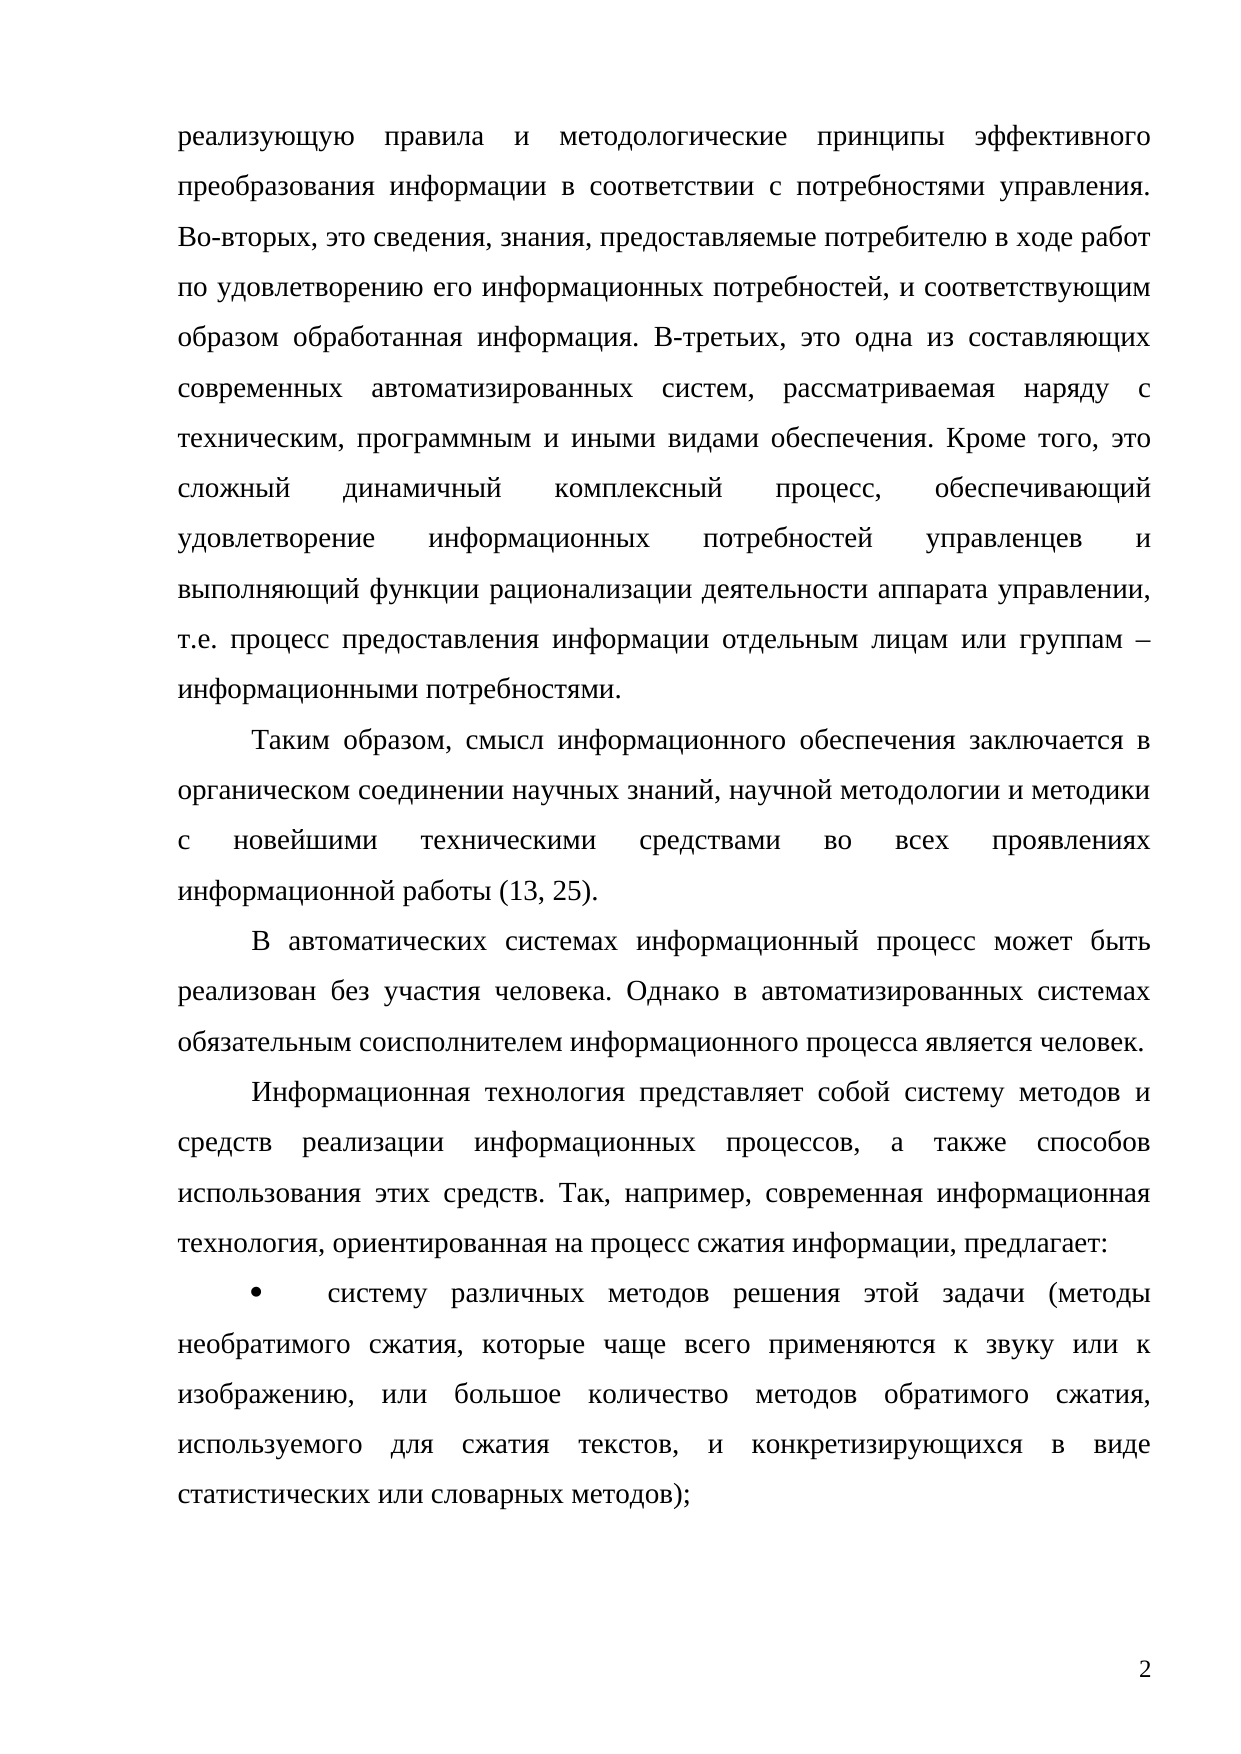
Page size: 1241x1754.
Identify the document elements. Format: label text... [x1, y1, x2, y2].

text Информационная технология представляет собой систему методов и средств реализации информационных процессов, а также способов использования этих средств. Так, например, современная информационная технология, ориентированная на процесс сжатия информации, предлагает: [177, 1074, 1152, 1258]
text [177, 118, 1152, 705]
list систему различных методов решения этой задачи (методы необратимого сжатия, которые чаще всего применяются к звуку или к изображению, или большое количество методов обратимого сжатия, используемого для сжатия текстов, и конкретизирующихся в виде статистических или словарных методов); [177, 1275, 1152, 1510]
text Таким образом, смысл информационного обеспечения заключается в органическом соединении научных знаний, научной методологии и методики с новейшими техническими средствами во всех проявлениях информационной работы (13, 25). [177, 722, 1152, 906]
text В автоматических системах информационный процесс может быть реализован без участия человека. Однако в автоматизированных системах обязательным соисполнителем информационного процесса является человек. [177, 923, 1152, 1057]
